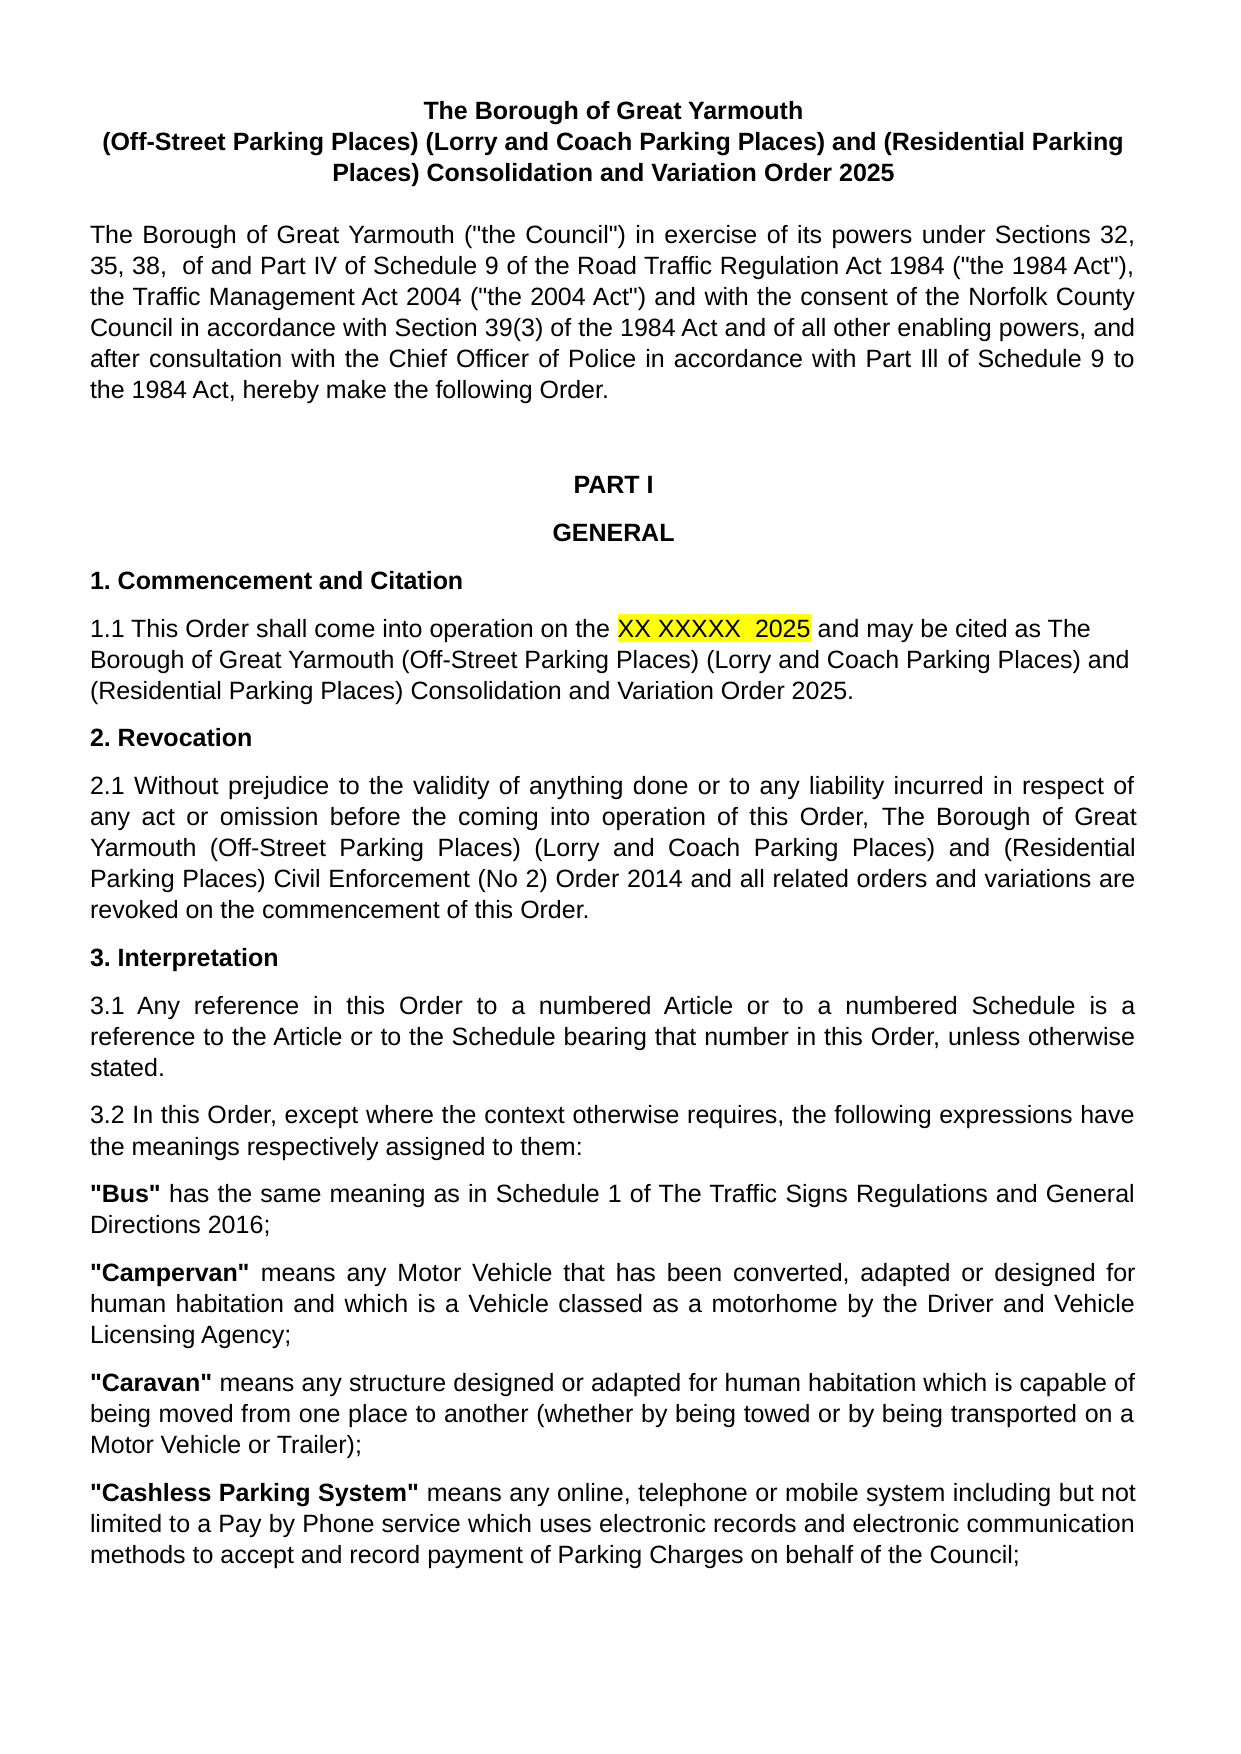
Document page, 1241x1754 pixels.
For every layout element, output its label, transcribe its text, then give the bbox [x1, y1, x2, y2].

text 2. Revocation [90, 723, 1137, 752]
text GENERAL [90, 518, 1137, 547]
text "Cashless Parking System" means any online, telephone or mobile system including but not limited to a Pay by Phone service which uses electronic records and electronic communication methods to accept and record payment of Parking Charges on behalf of the Council; [90, 1478, 1137, 1568]
text "Caravan" means any structure designed or adapted for human habitation which is capable of being moved from one place to another (whether by being towed or by being transported on a Motor Vehicle or Trailer); [90, 1368, 1137, 1459]
text 3.2 In this Order, except where the context otherwise requires, the following expressions have the meanings respectively assigned to them: [90, 1101, 1137, 1160]
text "Campervan" means any Motor Vehicle that has been converted, adapted or designed for human habitation and which is a Vehicle classed as a motorhome by the Driver and Vehicle Licensing Agency; [90, 1258, 1137, 1349]
text 1.1 This Order shall come into operation on the XX XXXXX 2025 and may be cited as The Borough of Great Yarmouth (Off-Street Parking Places) (Lorry and Coach Parking Places) and (Residential Parking Places) Consolidation and Variation Order 2025. [90, 614, 1137, 704]
text (Off-Street Parking Places) (Lorry and Coach Parking Places) and (Residential Parking Places) Consolidation and Variation Order 2025 [90, 127, 1137, 187]
text 3. Interpretation [90, 943, 1137, 972]
text PART I [90, 471, 1137, 499]
text "Bus" has the same meaning as in Schedule 1 of The Traffic Signs Regulations and General Directions 2016; [90, 1179, 1137, 1239]
text 3.1 Any reference in this Order to a numbered Article or to a numbered Schedule is a reference to the Article or to the Schedule bearing that number in this Order, unless otherwise stated. [90, 991, 1137, 1082]
text 1. Commencement and Citation [90, 566, 1137, 595]
text 2.1 Without prejudice to the validity of anything done or to any liability incurred in respect of any act or omission before the coming into operation of this Order, The Borough of Great Yarmouth (Off-Street Parking Places) (Lorry and Coach Parking Places) and (Residential Parking Places) Civil Enforcement (No 2) Order 2014 and all related orders and variations are revoked on the commencement of this Order. [90, 771, 1137, 924]
text The Borough of Great Yarmouth [90, 96, 1137, 124]
text The Borough of Great Yarmouth ("the Council") in exercise of its powers under Sections 32, 35, 38, of and Part IV of Schedule 9 of the Road Traffic Regulation Act 1984 ("the 1984 Act"), the Traffic Management Act 2004 ("the 2004 Act") and with the consent of the Norfolk County Council in accordance with Section 39(3) of the 1984 Act and of all other enabling powers, and after consultation with the Chief Officer of Police in accordance with Part Ill of Schedule 9 to the 1984 Act, hereby make the following Order. [90, 220, 1137, 404]
